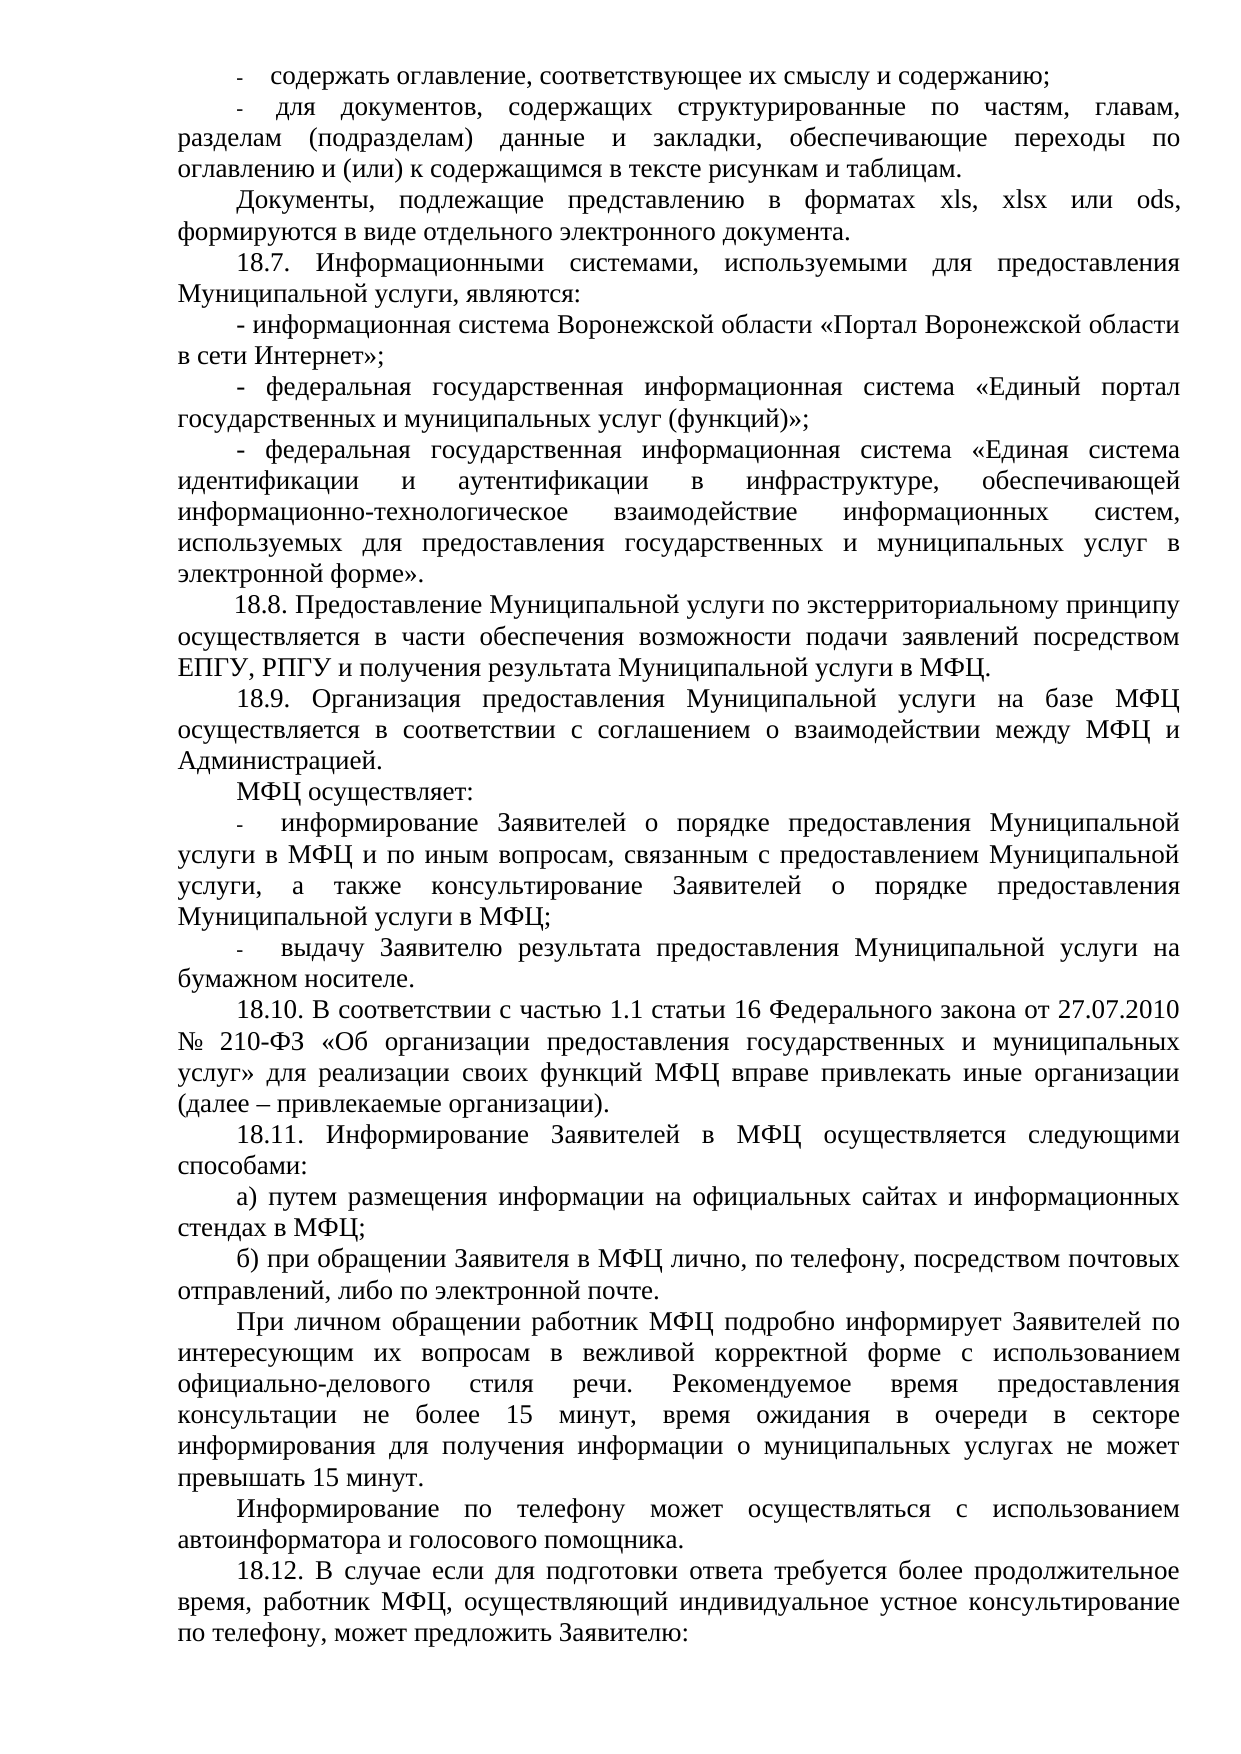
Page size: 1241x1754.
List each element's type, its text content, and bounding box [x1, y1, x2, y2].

text Информирование по телефону может осуществляться с использованием автоинформатора и голосового помощника. [177, 1492, 1181, 1554]
text 18.12. В случае если для подготовки ответа требуется более продолжительное время, работник МФЦ, осуществляющий индивидуальное устное консультирование по телефону, может предложить Заявителю: [177, 1554, 1181, 1647]
text - федеральная государственная информационная система «Единая система идентификации и аутентификации в инфраструктуре, обеспечивающей информационно-технологическое взаимодействие информационных систем, используемых для предоставления государственных и муниципальных услуг в электронной форме». [177, 433, 1181, 588]
text а) путем размещения информации на официальных сайтах и информационных стендах в МФЦ; [177, 1180, 1181, 1243]
text 18.7. Информационными системами, используемыми для предоставления Муниципальной услуги, являются: [177, 246, 1181, 308]
text 18.9. Организация предоставления Муниципальной услуги на базе МФЦ осуществляется в соответствии с соглашением о взаимодействии между МФЦ и Администрацией. [177, 682, 1181, 775]
list для документов, содержащих структурированные по частям, главам, разделам (подразделам) данные и закладки, обеспечивающие переходы по оглавлению и (или) к содержащимся в тексте рисункам и таблицам. [177, 90, 1181, 184]
text 18.11. Информирование Заявителей в МФЦ осуществляется следующими способами: [177, 1118, 1181, 1180]
text 18.10. В соответствии с частью 1.1 статьи 16 Федерального закона от 27.07.2010 № 210-ФЗ «Об организации предоставления государственных и муниципальных услуг» для реализации своих функций МФЦ вправе привлекать иные организации (далее – привлекаемые организации). [177, 993, 1181, 1118]
text б) при обращении Заявителя в МФЦ лично, по телефону, посредством почтовых отправлений, либо по электронной почте. [177, 1243, 1181, 1305]
text - федеральная государственная информационная система «Единый портал государственных и муниципальных услуг (функций)»; [177, 371, 1181, 433]
text Документы, подлежащие представлению в форматах xls, xlsx или ods, формируются в виде отдельного электронного документа. [177, 184, 1181, 246]
list содержать оглавление, соответствующее их смыслу и содержанию; [177, 59, 1181, 90]
text МФЦ осуществляет: [177, 775, 1181, 807]
text 18.8. Предоставление Муниципальной услуги по экстерриториальному принципу осуществляется в части обеспечения возможности подачи заявлений посредством ЕПГУ, РПГУ и получения результата Муниципальной услуги в МФЦ. [177, 588, 1181, 682]
list выдачу Заявителю результата предоставления Муниципальной услуги на бумажном носителе. [177, 931, 1181, 993]
text - информационная система Воронежской области «Портал Воронежской области в сети Интернет»; [177, 308, 1181, 371]
text При личном обращении работник МФЦ подробно информирует Заявителей по интересующим их вопросам в вежливой корректной форме с использованием официально-делового стиля речи. Рекомендуемое время предоставления консультации не более 15 минут, время ожидания в очереди в секторе информирования для получения информации о муниципальных услугах не может превышать 15 минут. [177, 1305, 1181, 1492]
list информирование Заявителей о порядке предоставления Муниципальной услуги в МФЦ и по иным вопросам, связанным с предоставлением Муниципальной услуги, а также консультирование Заявителей о порядке предоставления Муниципальной услуги в МФЦ; [177, 807, 1181, 931]
